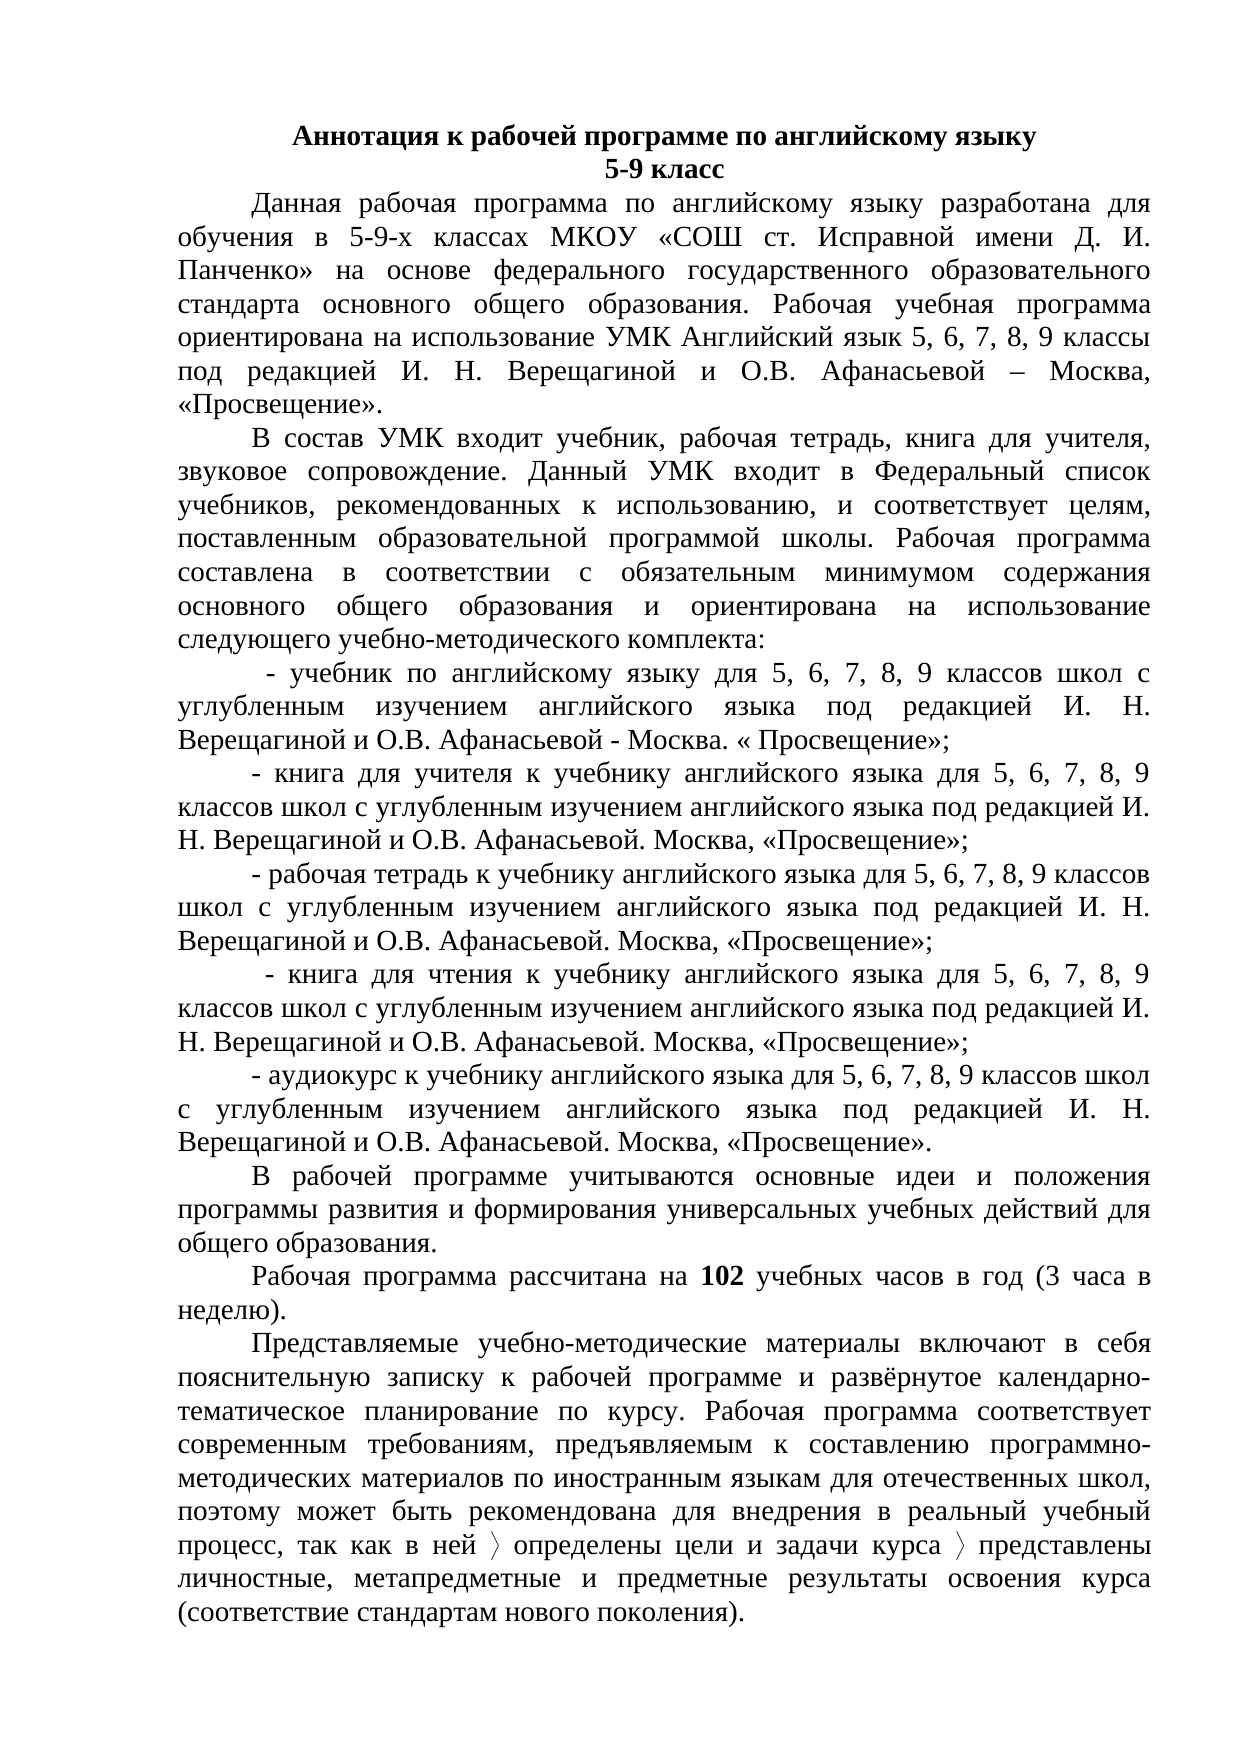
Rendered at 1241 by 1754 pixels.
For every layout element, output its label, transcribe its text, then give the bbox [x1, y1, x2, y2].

text В состав УМК входит учебник, рабочая тетрадь, книга для учителя, звуковое сопровождение. Данный УМК входит в Федеральный список учебников, рекомендованных к использованию, и соответствует целям, поставленным образовательной программой школы. Рабочая программа составлена в соответствии с обязательным минимумом содержания основного общего образования и ориентирована на использование следующего учебно-методического комплекта: [177, 420, 1152, 655]
text Аннотация к рабочей программе по английскому языку [177, 118, 1152, 152]
text - учебник по английскому языку для 5, 6, 7, 8, 9 классов школ с углубленным изучением английского языка под редакцией И. Н. Верещагиной и О.В. Афанасьевой - Москва. « Просвещение»; [177, 655, 1152, 755]
text Рабочая программа рассчитана на 102 учебных часов в год (3 часа в неделю). [177, 1258, 1152, 1326]
text Представляемые учебно-методические материалы включают в себя пояснительную записку к рабочей программе и развёрнутое календарно-тематическое планирование по курсу. Рабочая программа соответствует современным требованиям, предъявляемым к составлению программно-методических материалов по иностранным языкам для отечественных школ, поэтому может быть рекомендована для внедрения в реальный учебный процесс, так как в ней определены цели и задачи курса представлены личностные, метапредметные и предметные результаты освоения курса (соответствие стандартам нового поколения). [177, 1326, 1152, 1628]
text - книга для учителя к учебнику английского языка для 5, 6, 7, 8, 9 классов школ с углубленным изучением английского языка под редакцией И. Н. Верещагиной и О.В. Афанасьевой. Москва, «Просвещение»; [177, 755, 1152, 856]
text Данная рабочая программа по английскому языку разработана для обучения в 5-9-х классах МКОУ «СОШ ст. Исправной имени Д. И. Панченко» на основе федерального государственного образовательного стандарта основного общего образования. Рабочая учебная программа ориентирована на использование УМК Английский язык 5, 6, 7, 8, 9 классы под редакцией И. Н. Верещагиной и О.В. Афанасьевой – Москва, «Просвещение». [177, 185, 1152, 420]
text - книга для чтения к учебнику английского языка для 5, 6, 7, 8, 9 классов школ с углубленным изучением английского языка под редакцией И. Н. Верещагиной и О.В. Афанасьевой. Москва, «Просвещение»; [177, 957, 1152, 1057]
text В рабочей программе учитываются основные идеи и положения программы развития и формирования универсальных учебных действий для общего образования. [177, 1158, 1152, 1258]
text - аудиокурс к учебнику английского языка для 5, 6, 7, 8, 9 классов школ с углубленным изучением английского языка под редакцией И. Н. Верещагиной и О.В. Афанасьевой. Москва, «Просвещение». [177, 1057, 1152, 1158]
text 5-9 класс [177, 152, 1152, 185]
text - рабочая тетрадь к учебнику английского языка для 5, 6, 7, 8, 9 классов школ с углубленным изучением английского языка под редакцией И. Н. Верещагиной и О.В. Афанасьевой. Москва, «Просвещение»; [177, 856, 1152, 957]
